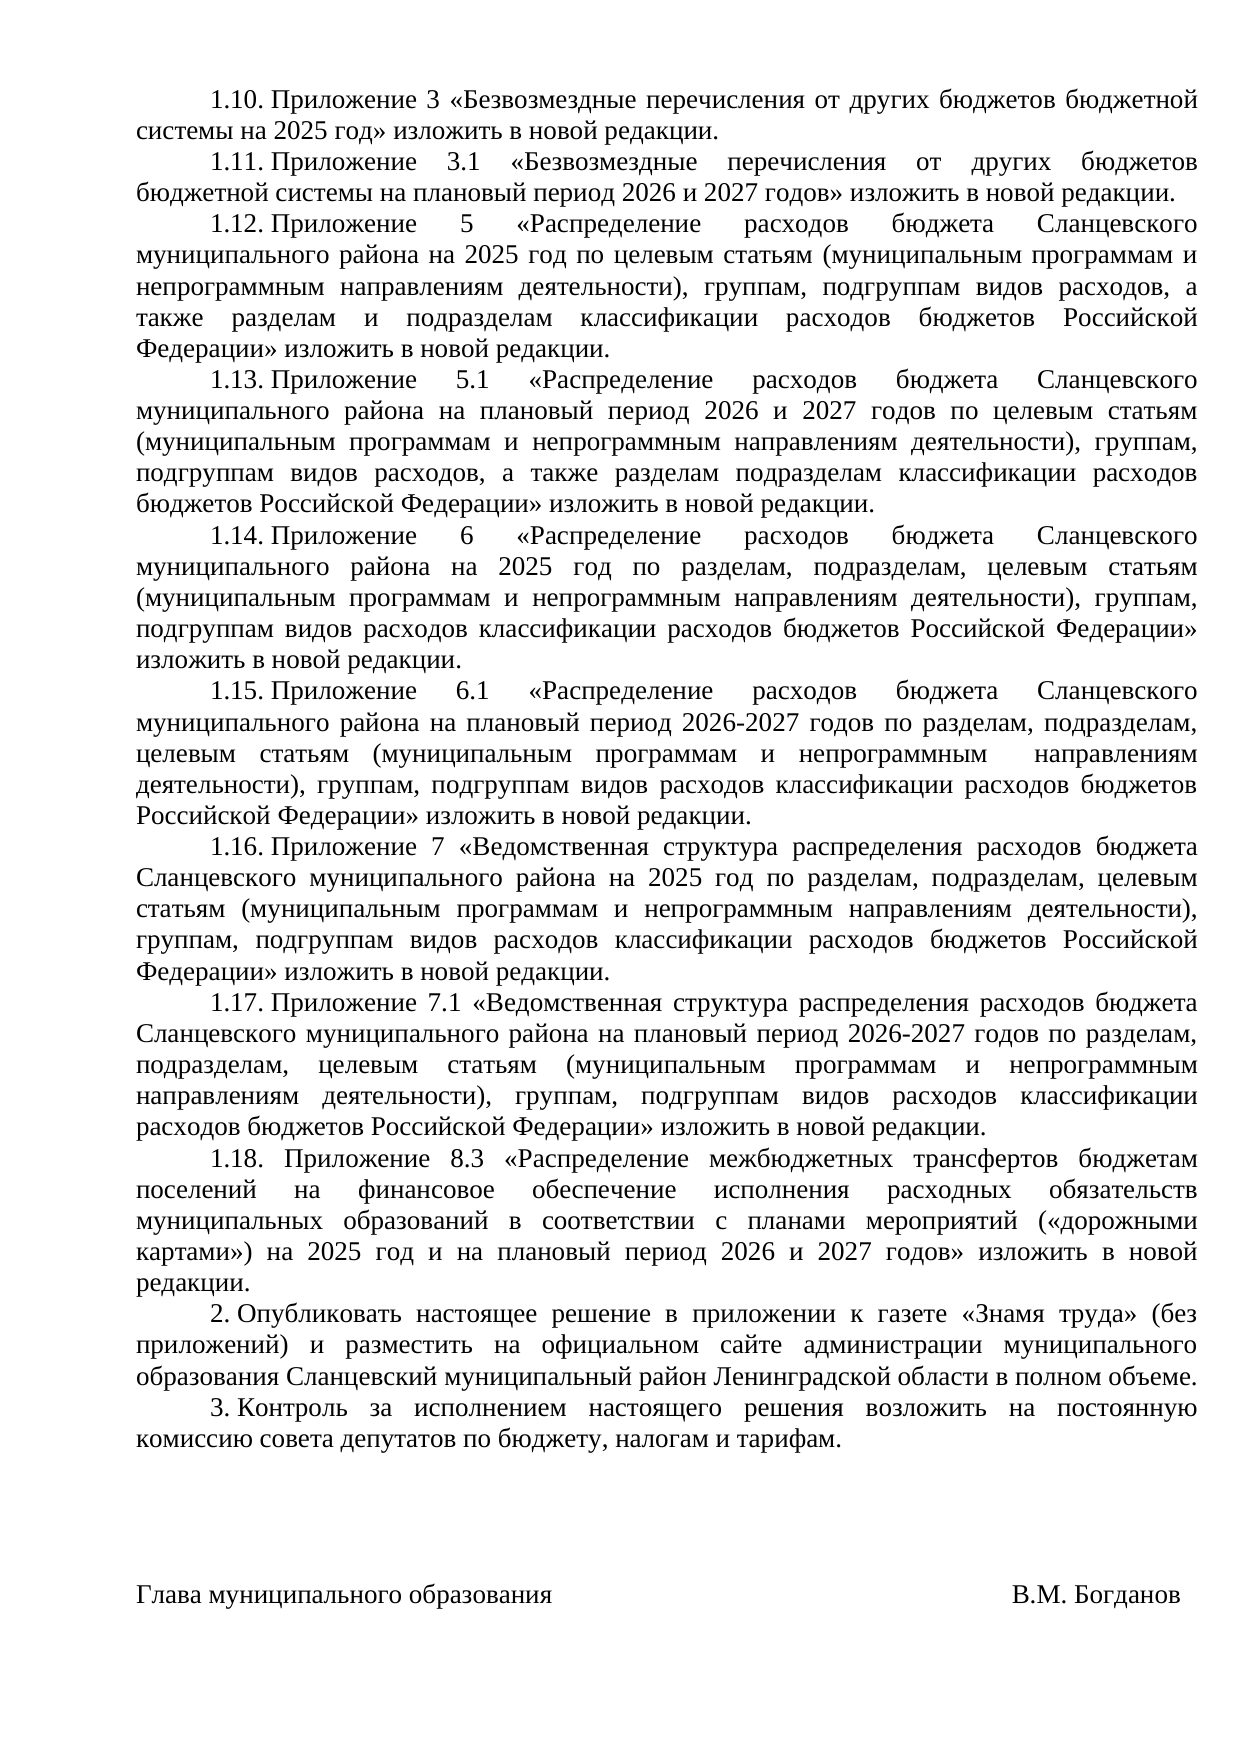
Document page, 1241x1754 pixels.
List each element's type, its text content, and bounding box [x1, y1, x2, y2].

text 1.13. Приложение 5.1 «Распределение расходов бюджета Сланцевского муниципального района на плановый период 2026 и 2027 годов по целевым статьям (муниципальным программам и непрограммным направлениям деятельности), группам, подгруппам видов расходов, а также разделам подразделам классификации расходов бюджетов Российской Федерации» изложить в новой редакции. [136, 363, 1199, 519]
text 1.11. Приложение 3.1 «Безвозмездные перечисления от других бюджетов бюджетной системы на плановый период 2026 и 2027 годов» изложить в новой редакции. [136, 145, 1199, 207]
text 1.14. Приложение 6 «Распределение расходов бюджета Сланцевского муниципального района на 2025 год по разделам, подразделам, целевым статьям (муниципальным программам и непрограммным направлениям деятельности), группам, подгруппам видов расходов классификации расходов бюджетов Российской Федерации» изложить в новой редакции. [136, 519, 1199, 674]
text 1.10. Приложение 3 «Безвозмездные перечисления от других бюджетов бюджетной системы на 2025 год» изложить в новой редакции. [136, 83, 1199, 145]
text Глава муниципального образования В.М. Богданов [136, 1578, 1199, 1609]
text 1.15. Приложение 6.1 «Распределение расходов бюджета Сланцевского муниципального района на плановый период 2026-2027 годов по разделам, подразделам, целевым статьям (муниципальным программам и непрограммным направлениям деятельности), группам, подгруппам видов расходов классификации расходов бюджетов Российской Федерации» изложить в новой редакции. [136, 674, 1199, 830]
text 1.18. Приложение 8.3 «Распределение межбюджетных трансфертов бюджетам поселений на финансовое обеспечение исполнения расходных обязательств муниципальных образований в соответствии с планами мероприятий («дорожными картами») на 2025 год и на плановый период 2026 и 2027 годов» изложить в новой редакции. [136, 1142, 1199, 1297]
text 3. Контроль за исполнением настоящего решения возложить на постоянную комиссию совета депутатов по бюджету, налогам и тарифам. [136, 1391, 1199, 1453]
text 1.16. Приложение 7 «Ведомственная структура распределения расходов бюджета Сланцевского муниципального района на 2025 год по разделам, подразделам, целевым статьям (муниципальным программам и непрограммным направлениям деятельности), группам, подгруппам видов расходов классификации расходов бюджетов Российской Федерации» изложить в новой редакции. [136, 830, 1199, 986]
text 1.12. Приложение 5 «Распределение расходов бюджета Сланцевского муниципального района на 2025 год по целевым статьям (муниципальным программам и непрограммным направлениям деятельности), группам, подгруппам видов расходов, а также разделам и подразделам классификации расходов бюджетов Российской Федерации» изложить в новой редакции. [136, 207, 1199, 363]
text 1.17. Приложение 7.1 «Ведомственная структура распределения расходов бюджета Сланцевского муниципального района на плановый период 2026-2027 годов по разделам, подразделам, целевым статьям (муниципальным программам и непрограммным направлениям деятельности), группам, подгруппам видов расходов классификации расходов бюджетов Российской Федерации» изложить в новой редакции. [136, 986, 1199, 1142]
text 2. Опубликовать настоящее решение в приложении к газете «Знамя труда» (без приложений) и разместить на официальном сайте администрации муниципального образования Сланцевский муниципальный район Ленинградской области в полном объеме. [136, 1297, 1199, 1391]
